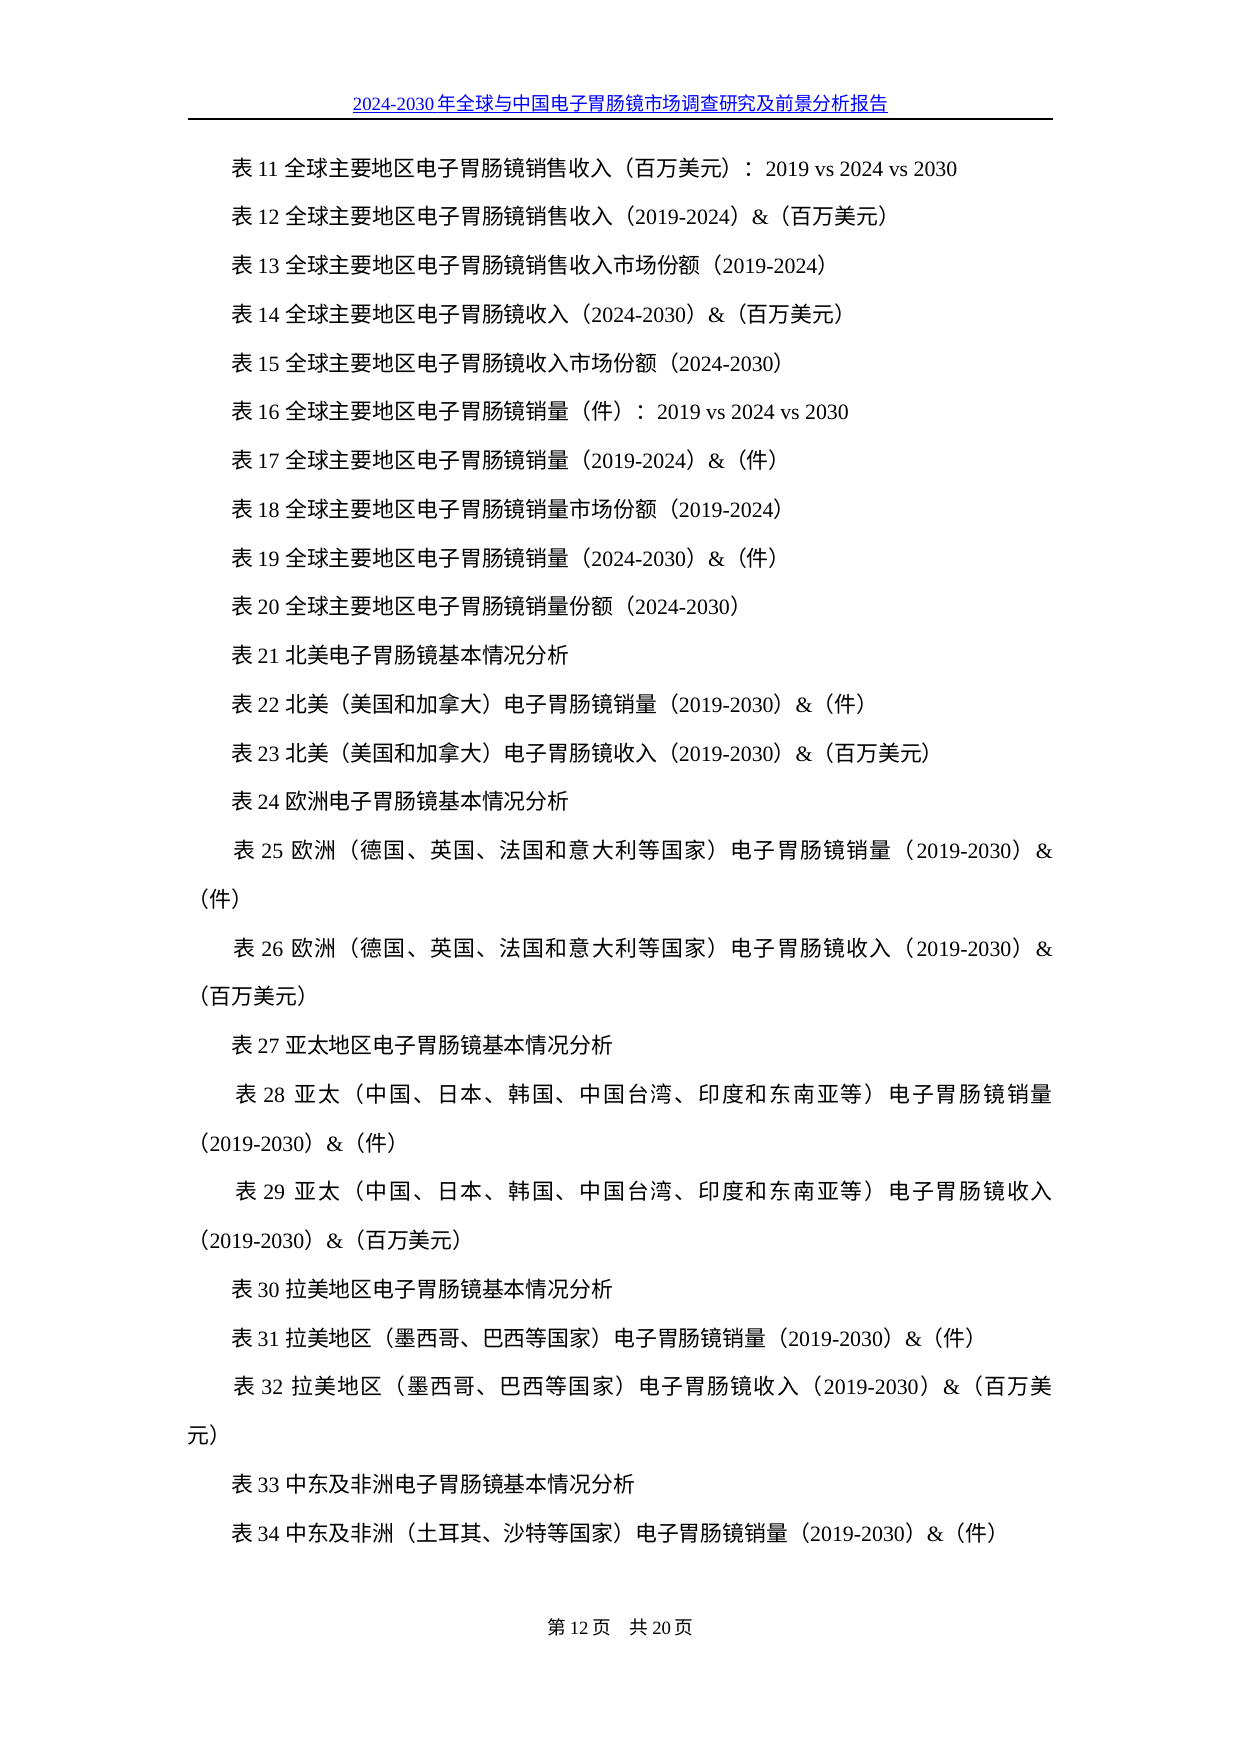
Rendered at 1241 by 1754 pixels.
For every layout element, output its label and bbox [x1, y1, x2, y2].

text [187, 150, 1053, 1548]
